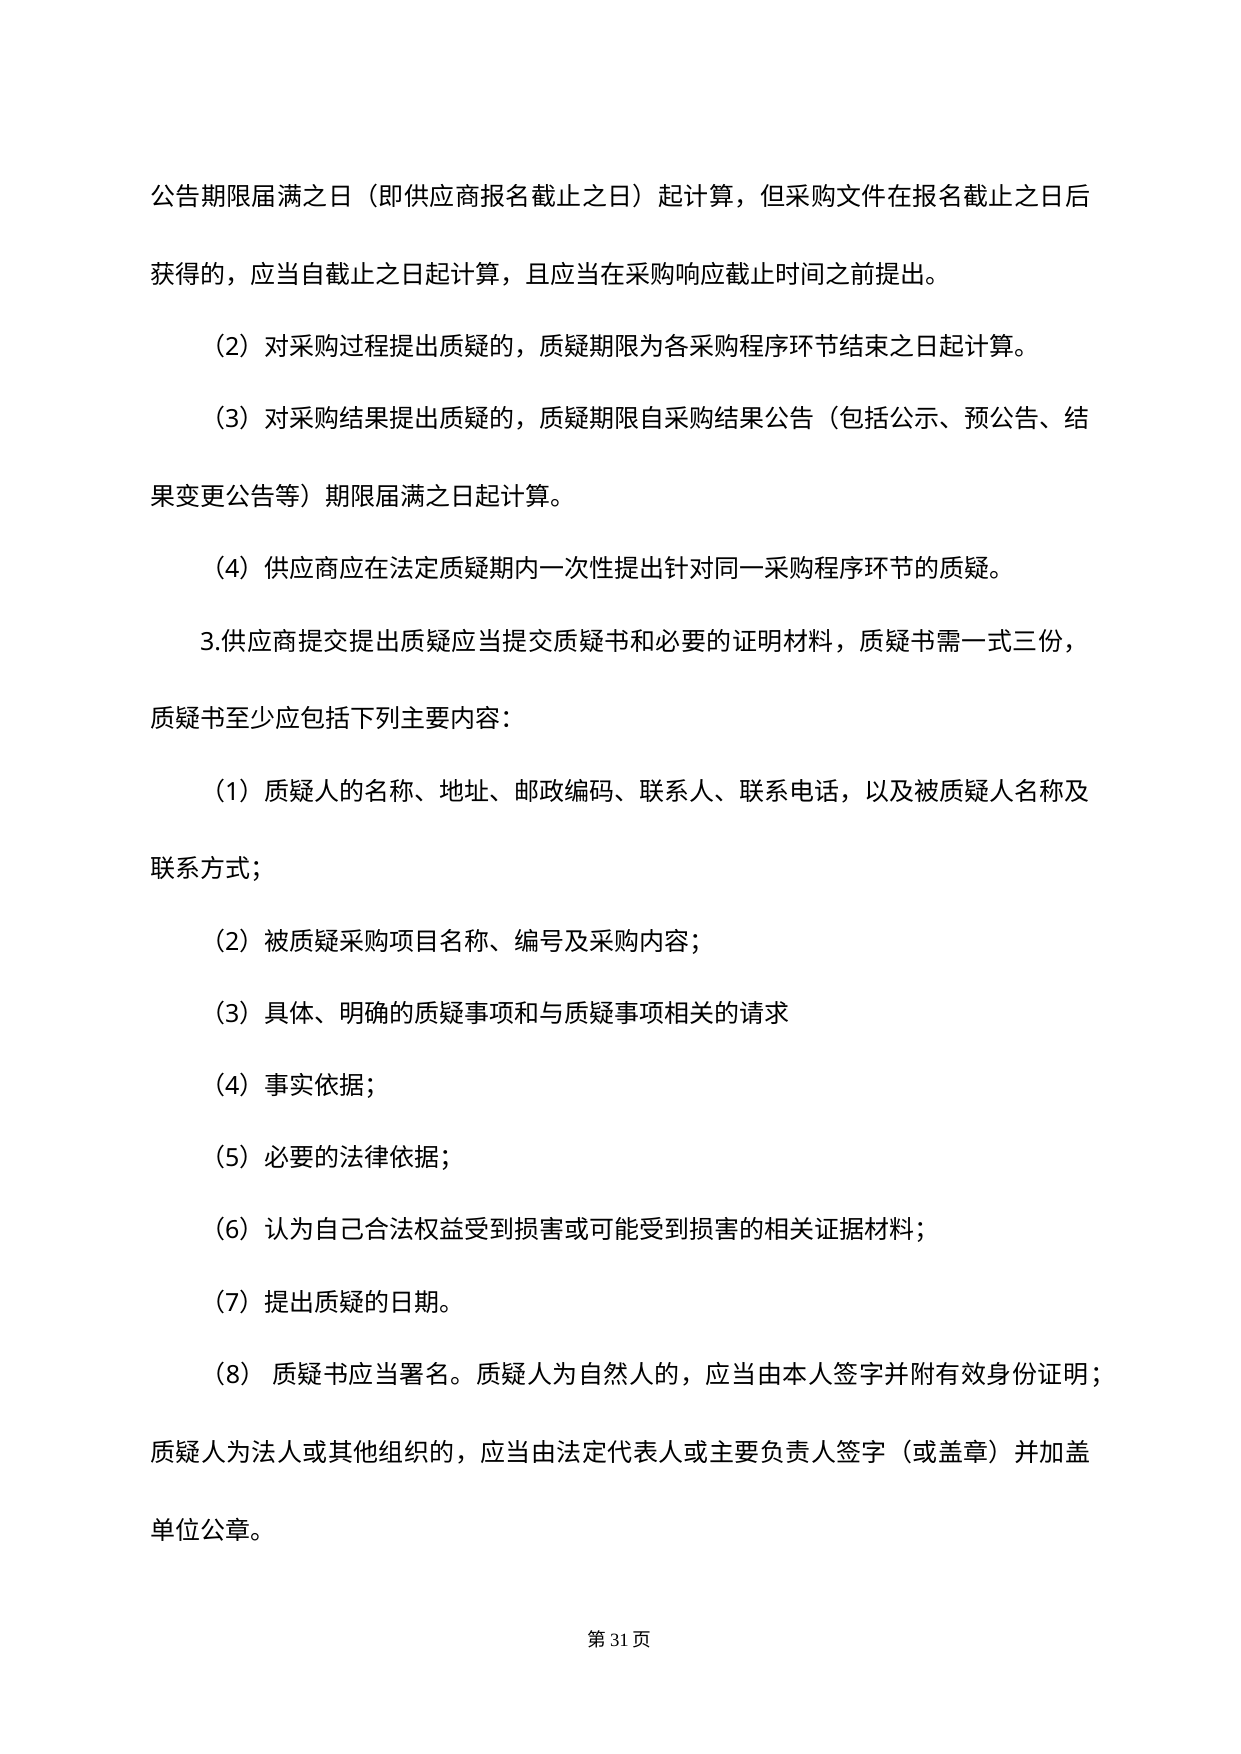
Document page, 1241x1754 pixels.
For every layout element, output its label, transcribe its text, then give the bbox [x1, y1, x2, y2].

text （6）认为自己合法权益受到损害或可能受到损害的相关证据材料； [150, 1196, 1090, 1261]
text （1）质疑人的名称、地址、邮政编码、联系人、联系电话，以及被质疑人名称及联系方式； [150, 757, 1090, 899]
text （5）必要的法律依据； [150, 1123, 1090, 1188]
text 3.供应商提交提出质疑应当提交质疑书和必要的证明材料，质疑书需一式三份，质疑书至少应包括下列主要内容： [150, 607, 1090, 749]
text （7）提出质疑的日期。 [150, 1268, 1090, 1333]
text （4）供应商应在法定质疑期内一次性提出针对同一采购程序环节的质疑。 [150, 534, 1090, 599]
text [150, 162, 1090, 305]
text （3）对采购结果提出质疑的，质疑期限自采购结果公告（包括公示、预公告、结果变更公告等）期限届满之日起计算。 [150, 384, 1090, 527]
text （3）具体、明确的质疑事项和与质疑事项相关的请求 [150, 979, 1090, 1044]
text （4）事实依据； [150, 1051, 1090, 1116]
text （8） 质疑书应当署名。质疑人为自然人的，应当由本人签字并附有效身份证明；质疑人为法人或其他组织的，应当由法定代表人或主要负责人签字（或盖章）并加盖单位公章。 [150, 1340, 1090, 1561]
text （2）被质疑采购项目名称、编号及采购内容； [150, 907, 1090, 972]
text （2）对采购过程提出质疑的，质疑期限为各采购程序环节结束之日起计算。 [150, 312, 1090, 377]
